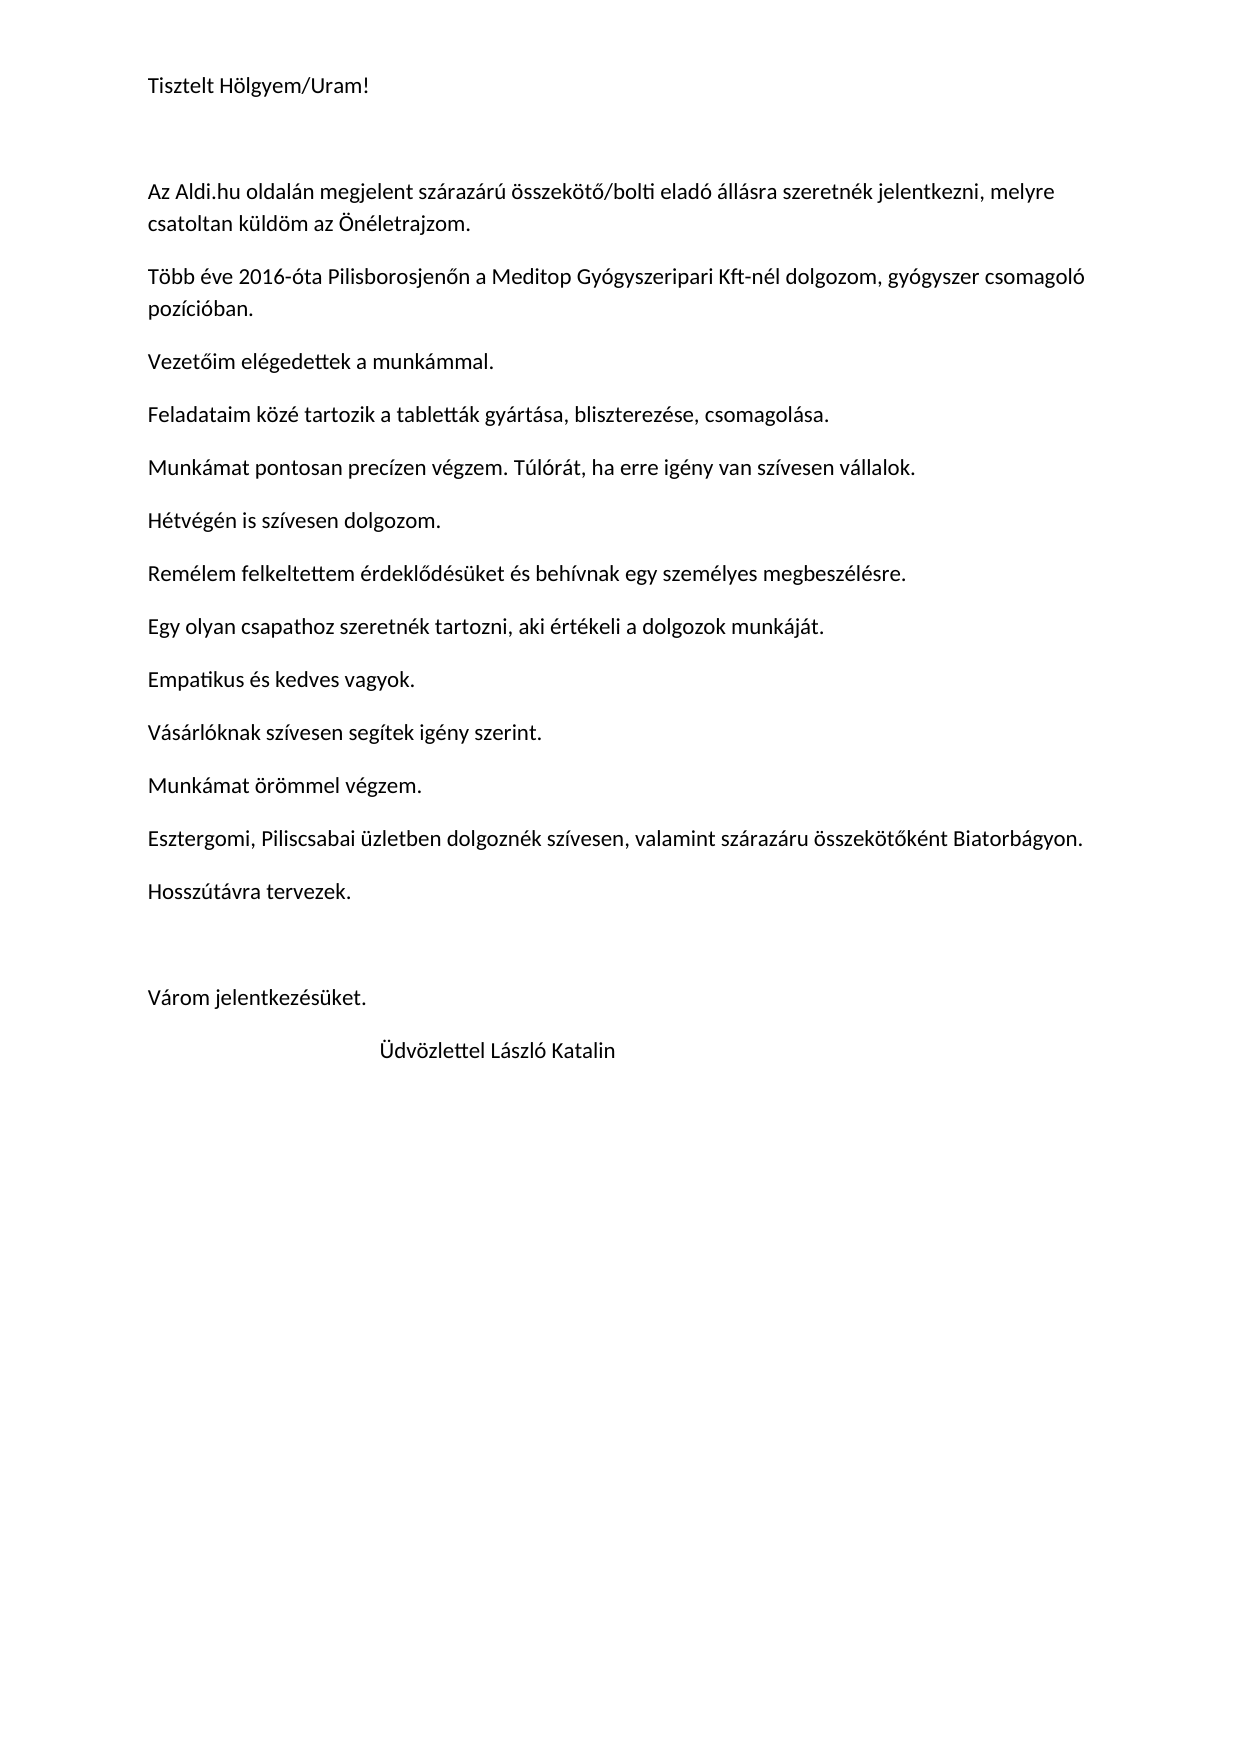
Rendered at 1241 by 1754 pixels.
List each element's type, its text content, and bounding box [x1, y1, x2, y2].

text Esztergomi, Piliscsabai üzletben dolgoznék szívesen, valamint szárazáru összekötőként Biatorbágyon. [148, 824, 1092, 852]
text Az Aldi.hu oldalán megjelent szárazárú összekötő/bolti eladó állásra szeretnék jelentkezni, melyre csatoltan küldöm az Önéletrajzom. [148, 177, 1092, 237]
text Feladataim közé tartozik a tabletták gyártása, bliszterezése, csomagolása. [148, 400, 1092, 428]
text Vezetőim elégedettek a munkámmal. [148, 347, 1092, 375]
text Tisztelt Hölgyem/Uram! [148, 71, 1092, 99]
text Várom jelentkezésüket. [148, 983, 1092, 1011]
text Empatikus és kedves vagyok. [148, 665, 1092, 693]
text Egy olyan csapathoz szeretnék tartozni, aki értékeli a dolgozok munkáját. [148, 612, 1092, 640]
text Több éve 2016-óta Pilisborosjenőn a Meditop Gyógyszeripari Kft-nél dolgozom, gyógyszer csomagoló pozícióban. [148, 262, 1092, 322]
text Remélem felkeltettem érdeklődésüket és behívnak egy személyes megbeszélésre. [148, 559, 1092, 587]
text Hétvégén is szívesen dolgozom. [148, 506, 1092, 534]
text Hosszútávra tervezek. [148, 877, 1092, 905]
text Vásárlóknak szívesen segítek igény szerint. [148, 718, 1092, 746]
text Üdvözlettel László Katalin [148, 1036, 1092, 1064]
text Munkámat pontosan precízen végzem. Túlórát, ha erre igény van szívesen vállalok. [148, 453, 1092, 481]
text Munkámat örömmel végzem. [148, 771, 1092, 799]
